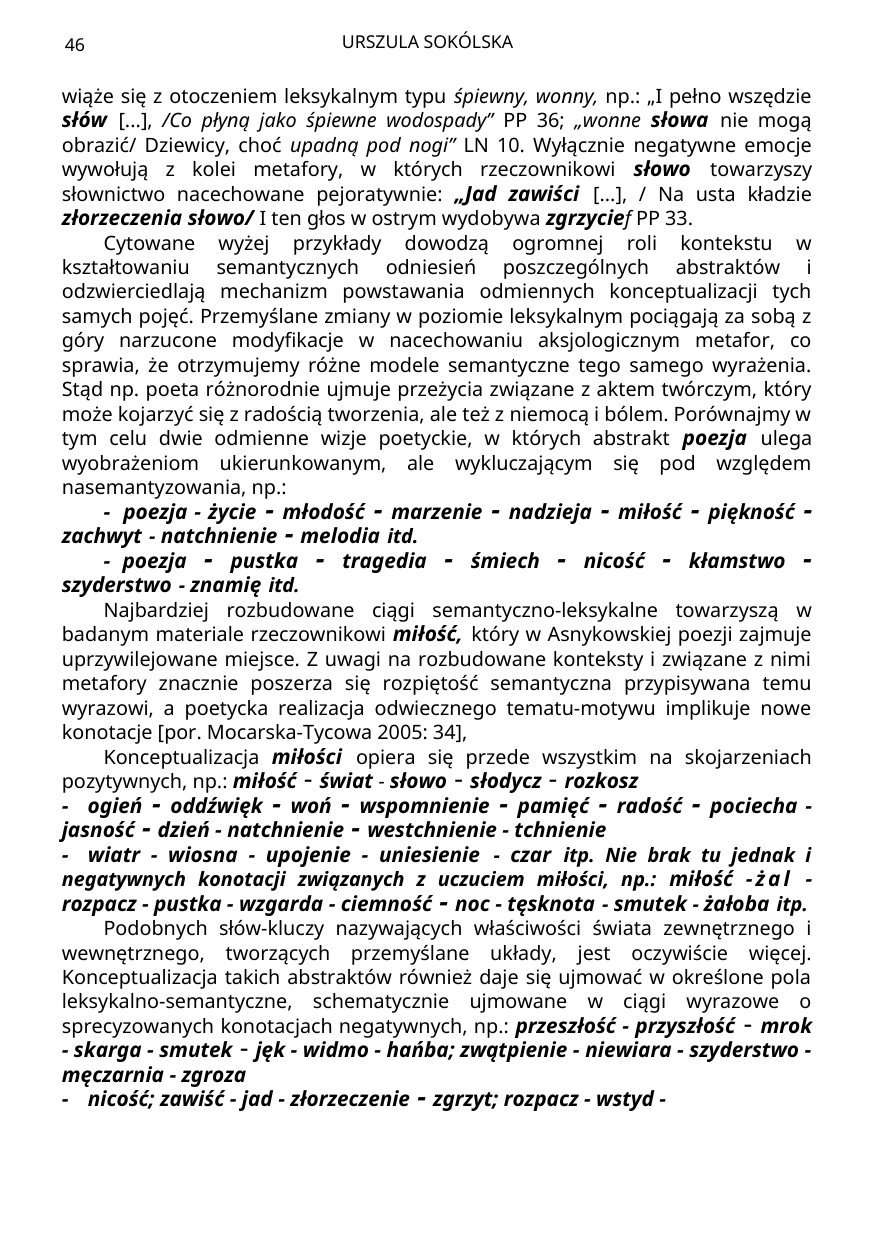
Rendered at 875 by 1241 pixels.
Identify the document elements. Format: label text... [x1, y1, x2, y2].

list poezja - pustka - tragedia - śmiech - nicość - kłamstwo - szyderstwo - znamię itd. [62, 549, 812, 598]
text Cytowane wyżej przykłady dowodzą ogromnej roli kontekstu w kształtowaniu semantycznych odniesień poszczególnych abstraktów i odzwierciedlają mechanizm powstawania odmiennych konceptualizacji tych samych pojęć. Przemyślane zmiany w poziomie leksykalnym pociągają za sobą z góry narzucone modyfikacje w nacechowaniu aksjologicznym metafor, co sprawia, że otrzymujemy różne modele semantyczne tego samego wyrażenia. Stąd np. poeta różnorodnie ujmuje przeżycia związane z aktem twórczym, który może kojarzyć się z radością tworzenia, ale też z niemocą i bólem. Porównajmy w tym celu dwie odmienne wizje poetyckie, w których abstrakt poezja ulega wyobrażeniom ukierunkowanym, ale wykluczającym się pod względem nasemantyzowania, np.: [62, 230, 812, 500]
text Konceptualizacja miłości opiera się przede wszystkim na skojarzeniach pozytywnych, np.: miłość - świat - słowo - słodycz - rozkosz [62, 744, 812, 793]
text 46 [64, 37, 85, 55]
list wiatr - wiosna - upojenie - uniesienie - czar itp. Nie brak tu jednak i negatywnych konotacji związanych z uczuciem miłości, np.: miłość -żal - rozpacz - pustka - wzgarda - ciemność - noc - tęsknota - smutek - żałoba itp. [62, 842, 812, 916]
list ogień - oddźwięk - woń - wspomnienie - pamięć - radość - pociecha - jasność - dzień - natchnienie - westchnienie - tchnienie [62, 793, 812, 842]
text Podobnych słów-kluczy nazywających właściwości świata zewnętrznego i wewnętrznego, tworzących przemyślane układy, jest oczywiście więcej. Konceptualizacja takich abstraktów również daje się ujmować w określone pola leksykalno-semantyczne, schematycznie ujmowane w ciągi wyrazowe o sprecyzowanych konotacjach negatywnych, np.: przeszłość - przyszłość - mrok - skarga - smutek - jęk - widmo - hańba; zwątpienie - niewiara - szyderstwo - męczarnia - zgroza [62, 916, 812, 1087]
list nicość; zawiść - jad - złorzeczenie - zgrzyt; rozpacz - wstyd - [62, 1087, 812, 1112]
text Najbardziej rozbudowane ciągi semantyczno-leksykalne towarzyszą w badanym materiale rzeczownikowi miłość, który w Asnykowskiej poezji zajmuje uprzywilejowane miejsce. Z uwagi na rozbudowane konteksty i związane z nimi metafory znacznie poszerza się rozpiętość semantyczna przypisywana temu wyrazowi, a poetycka realizacja odwiecznego tematu-motywu implikuje nowe konotacje [por. Mocarska-Tycowa 2005: 34], [62, 598, 812, 744]
list poezja - życie - młodość - marzenie - nadzieja - miłość - piękność - zachwyt - natchnienie - melodia itd. [62, 500, 812, 549]
text URSZULA SOKÓLSKA [342, 34, 513, 52]
text wiąże się z otoczeniem leksykalnym typu śpiewny, wonny, np.: „I pełno wszędzie słów [...], /Co płyną jako śpiewne wodospady” PP 36; „wonne słowa nie mogą obrazić/ Dziewicy, choć upadną pod nogi” LN 10. Wyłącznie negatywne emocje wywołują z kolei metafory, w których rzeczownikowi słowo towarzyszy słownictwo nacechowane pejoratywnie: „Jad zawiści [...], / Na usta kładzie złorzeczenia słowo/ I ten głos w ostrym wydobywa zgrzycief PP 33. [62, 83, 812, 230]
